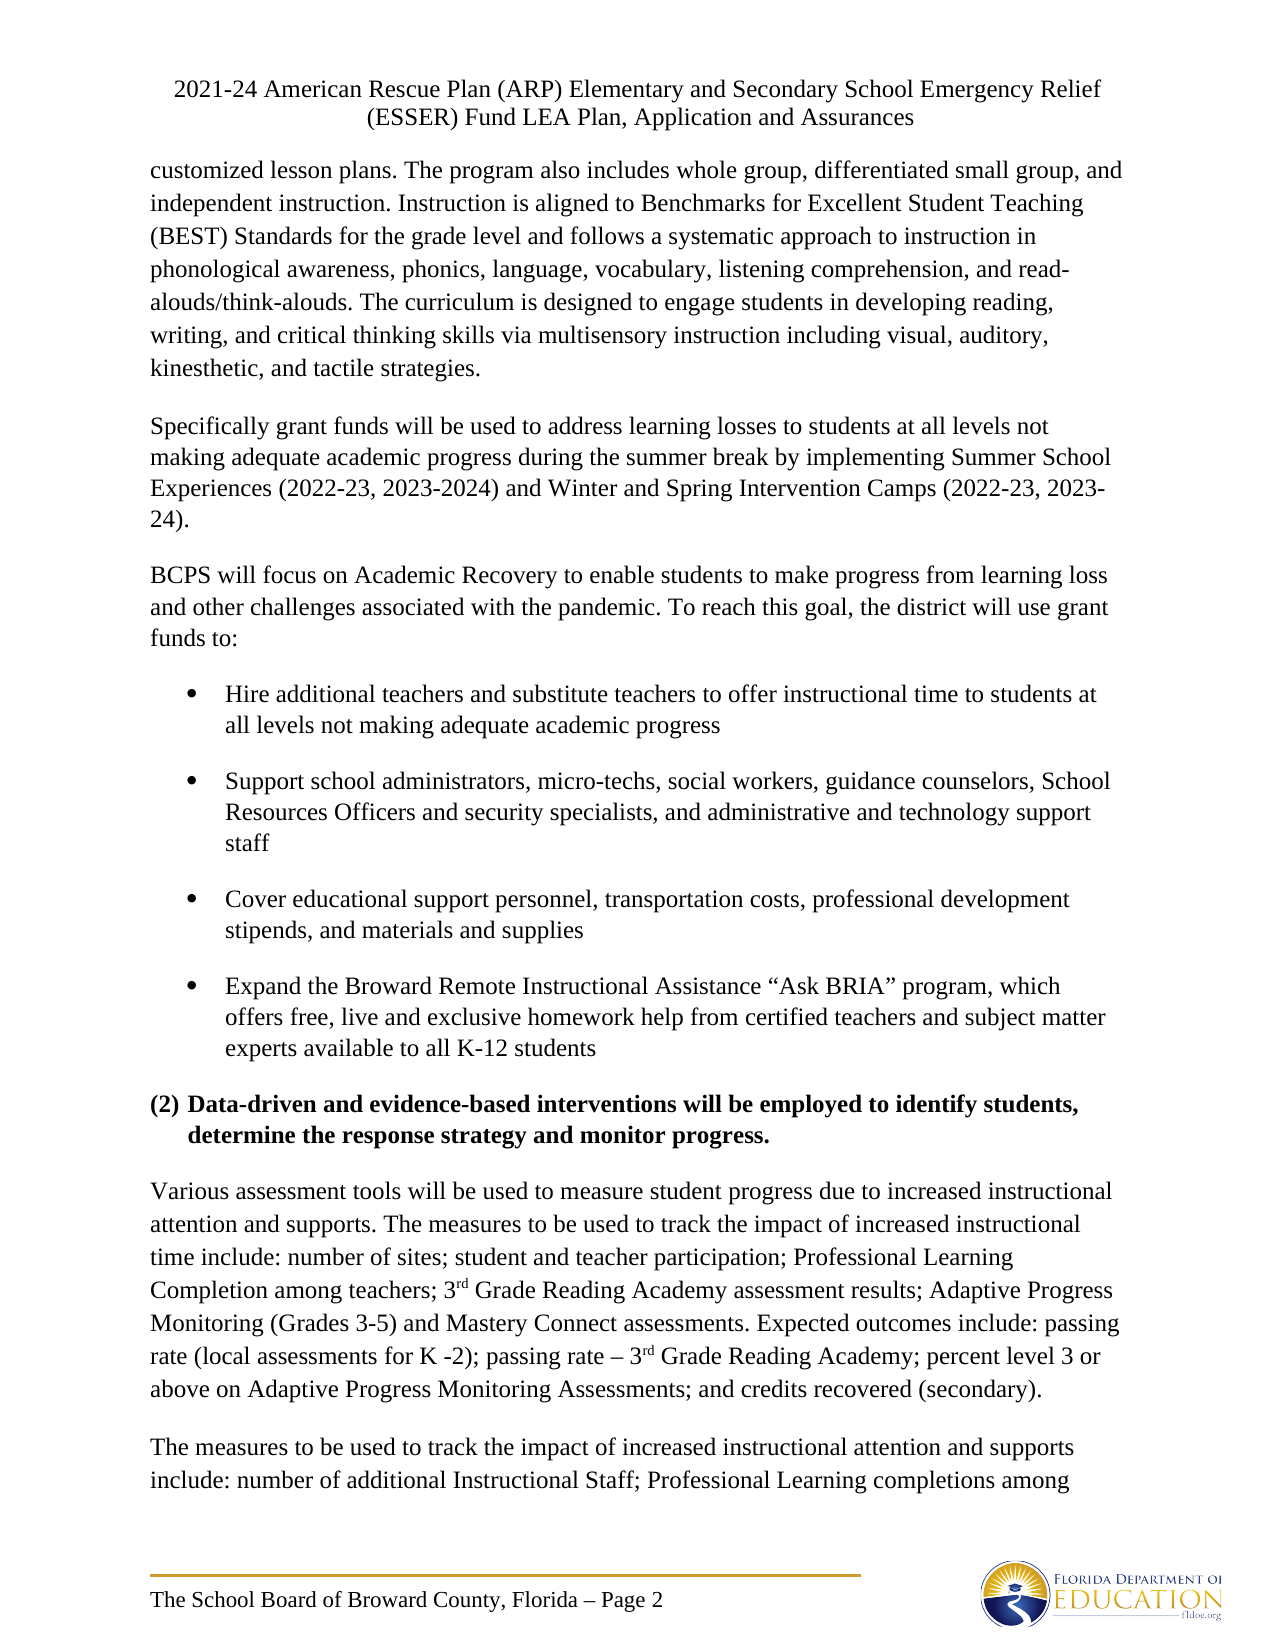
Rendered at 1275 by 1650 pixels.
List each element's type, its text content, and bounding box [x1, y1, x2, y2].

list Support school administrators, micro-techs, social workers, guidance counselors, School Resources Officers and security specialists, and administrative and technology support staff [187, 766, 1125, 857]
text Specifically grant funds will be used to address learning losses to students at all levels not making adequate academic progress during the summer break by implementing Summer School Experiences (2022-23, 2023-2024) and Winter and Spring Intervention Camps (2022-23, 2023-24). [150, 411, 1125, 533]
text BCPS will focus on Academic Recovery to enable students to make progress from learning loss and other challenges associated with the pandemic. To reach this goal, the district will use grant funds to: [150, 561, 1125, 651]
list Expand the Broward Remote Instructional Assistance “Ask BRIA” program, which offers free, live and exclusive homework help from certified teachers and subject matter experts available to all K-12 students [187, 971, 1125, 1062]
list Hire additional teachers and substitute teachers to offer instructional time to students at all levels not making adequate academic progress [187, 679, 1125, 738]
list Cover educational support personnel, transportation costs, professional development stipends, and materials and supplies [187, 884, 1125, 944]
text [150, 1432, 1125, 1494]
picture [980, 1560, 1222, 1627]
list Data-driven and evidence-based interventions will be employed to identify students, determine the response strategy and monitor progress. [150, 1089, 1125, 1149]
text Various assessment tools will be used to measure student progress due to increased instructional attention and supports. The measures to be used to track the impact of increased instructional time include: number of sites; student and teacher participation; Professional Learning Completion among teachers; 3rd Grade Reading Academy assessment results; Adaptive Progress Monitoring (Grades 3-5) and Mastery Connect assessments. Expected outcomes include: passing rate (local assessments for K -2); passing rate – 3rd Grade Reading Academy; percent level 3 or above on Adaptive Progress Monitoring Assessments; and credits recovered (secondary). [150, 1176, 1125, 1403]
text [150, 155, 1125, 382]
